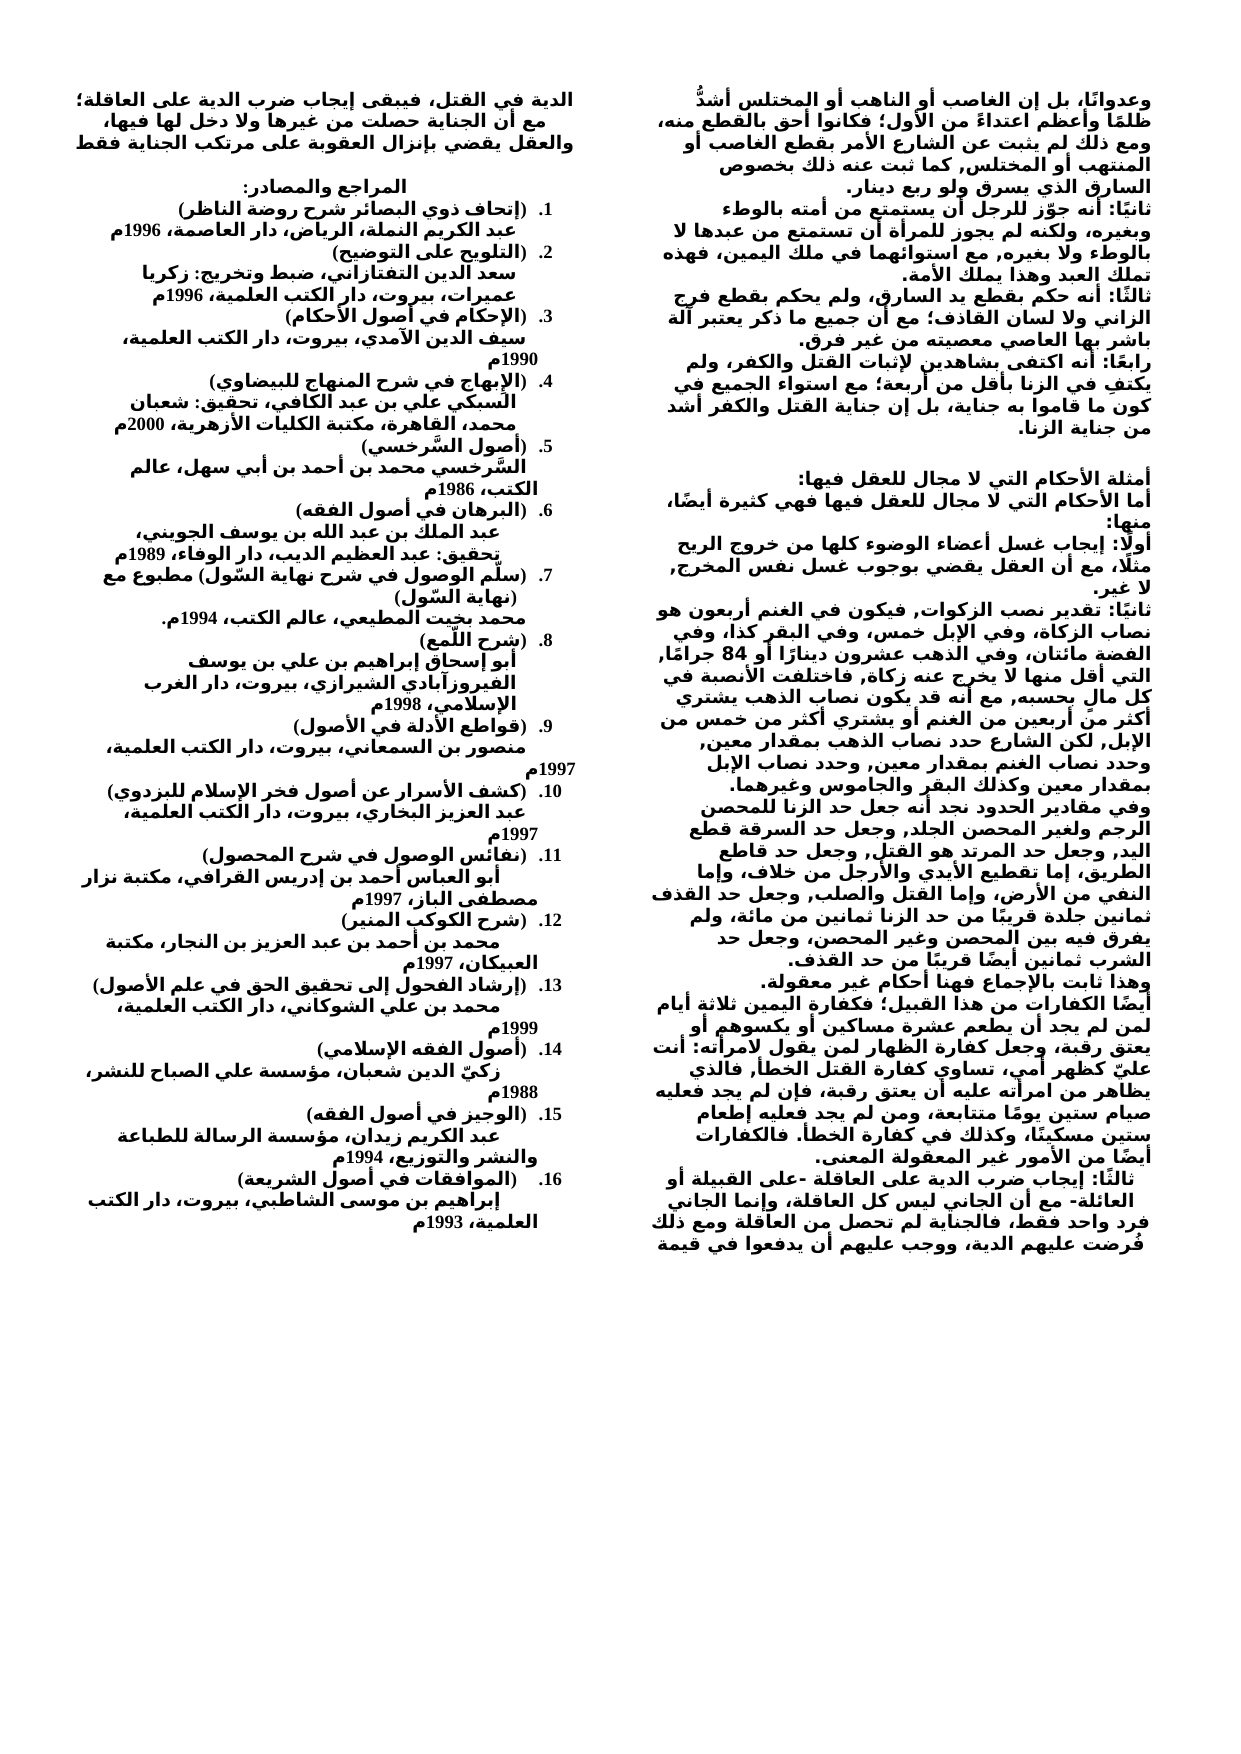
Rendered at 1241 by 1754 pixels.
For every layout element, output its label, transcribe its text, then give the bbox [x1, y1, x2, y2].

text أبو إسحاق إبراهيم بن علي بن يوسف الفيروزآبادي الشيرازي، بيروت، دار الغرب الإسلامي، 1998م [74, 650, 517, 715]
text أمثلة الأحكام التي لا مجال للعقل فيها: [650, 468, 1152, 490]
text عبد الكريم زيدان، مؤسسة الرسالة للطباعة والنشر والتوزيع، 1994م [74, 1124, 538, 1168]
text محمد بن علي الشوكاني، دار الكتب العلمية، 1999م [74, 995, 538, 1038]
text أيضًا الكفارات من هذا القبيل؛ فكفارة اليمين ثلاثة أيام لمن لم يجد أن يطعم عشرة مساكين أو يكسوهم أو يعتق رقبة، وجعل كفارة الظهار لمن يقول لامرأته: أنت عليّ كظهر أمي، تساوي كفارة القتل الخطأ, فالذي يظاهر من امرأته عليه أن يعتق رقبة، فإن لم يجد فعليه صيام ستين يومًا متتابعة، ومن لم يجد فعليه إطعام ستين مسكينًا، وكذلك في كفارة الخطأ. فالكفارات أيضًا من الأمور غير المعقولة المعنى. [650, 993, 1152, 1168]
text سيف الدين الآمدي، بيروت، دار الكتب العلمية، 1990م [74, 327, 538, 370]
list (كشف الأسرار عن أصول فخر الإسلام للبزدوي) [74, 779, 538, 801]
text وفي مقادير الحدود نجد أنه جعل حد الزنا للمحصن الرجم ولغير المحصن الجلد, وجعل حد السرقة قطع اليد, وجعل حد المرتد هو القتل, وجعل حد قاطع الطريق، إما تقطيع الأيدي والأرجل من خلاف، وإما النفي من الأرض، وإما القتل والصلب, وجعل حد القذف ثمانين جلدة قريبًا من حد الزنا ثمانين من مائة، ولم يفرق فيه بين المحصن وغير المحصن، وجعل حد الشرب ثمانين أيضًا قريبًا من حد القذف. [650, 796, 1152, 971]
list (شرح الكوكب المنير) [74, 909, 538, 931]
text رابعًا: أنه اكتفى بشاهدين لإثبات القتل والكفر، ولم يكتفِ في الزنا بأقل من أربعة؛ مع استواء الجميع في كون ما قاموا به جناية، بل إن جناية القتل والكفر أشد من جناية الزنا. [650, 351, 1152, 439]
list (الوجيز في أصول الفقه) [74, 1103, 538, 1124]
text أما الأحكام التي لا مجال للعقل فيها فهي كثيرة أيضًا، منها: [650, 490, 1152, 533]
text وهذا ثابت بالإجماع فهنا أحكام غير معقولة. [650, 971, 1152, 993]
text ثالثًا: إيجاب ضرب الدية على العاقلة -على القبيلة أو العائلة- مع أن الجاني ليس كل العاقلة، وإنما الجاني فرد واحد فقط، فالجناية لم تحصل من العاقلة ومع ذلك فُرضت عليهم الدية، ووجب عليهم أن يدفعوا في قيمة الدية في القتل، فيبقى إيجاب ضرب الدية على العاقلة؛ مع أن الجناية حصلت من غيرها ولا دخل لها فيها، والعقل يقضي بإنزال العقوبة على مرتكب الجناية فقط [74, 89, 576, 154]
list (أصول السَّرخسي) [74, 434, 538, 456]
text عبد العزيز البخاري، بيروت، دار الكتب العلمية، 1997م [74, 801, 538, 844]
list (الموافقات في أصول الشريعة) [74, 1168, 538, 1189]
text السَّرخسي محمد بن أحمد بن أبي سهل، عالم الكتب، 1986م [74, 456, 538, 499]
list (الإِبهاج في شرح المنهاج للبيضاوي) [74, 370, 538, 391]
list (نفائس الوصول في شرح المحصول) [74, 844, 538, 866]
list (إتحاف ذوي البصائر شرح روضة الناظر) [74, 197, 538, 219]
list (التلويح على التوضيح) [74, 241, 538, 262]
text ثالثًا: إيجاب ضرب الدية على العاقلة -على القبيلة أو العائلة- مع أن الجاني ليس كل العاقلة، وإنما الجاني فرد واحد فقط، فالجناية لم تحصل من العاقلة ومع ذلك فُرضت عليهم الدية، ووجب عليهم أن يدفعوا في قيمة الدية في القتل، فيبقى إيجاب ضرب الدية على العاقلة؛ مع أن الجناية حصلت من غيرها ولا دخل لها فيها، والعقل يقضي بإنزال العقوبة على مرتكب الجناية فقط [650, 1168, 1152, 1255]
text ثانيًا: أنه جوّز للرجل أن يستمتع من أمته بالوطء وبغيره، ولكنه لم يجوز للمرأة أن تستمتع من عبدها لا بالوطء ولا بغيره, مع استوائهما في ملك اليمين، فهذه تملك العبد وهذا يملك الأمة. [650, 198, 1152, 286]
list (سلّم الوصول في شرح نهاية السّول) مطبوع مع (نهاية السّول) [74, 564, 538, 607]
text السبكي علي بن عبد الكافي، تحقيق: شعبان محمد، القاهرة، مكتبة الكليات الأزهرية، 2000م [74, 391, 517, 434]
text عبد الكريم النملة، الرياض، دار العاصمة، 1996م [74, 219, 538, 241]
list (إرشاد الفحول إلى تحقيق الحق في علم الأصول) [74, 974, 538, 995]
list (البرهان في أصول الفقه) [74, 499, 538, 521]
text أبو العباس أحمد بن إدريس القرافي، مكتبة نزار مصطفى الباز، 1997م [74, 866, 538, 909]
list (شرح اللّمع) [74, 629, 538, 650]
text زكيّ الدين شعبان، مؤسسة علي الصباح للنشر، 1988م [74, 1060, 538, 1103]
text محمد بن أحمد بن عبد العزيز بن النجار، مكتبة العبيكان، 1997م [74, 931, 538, 974]
text سعد الدين التفتازاني، ضبط وتخريج: زكريا عميرات، بيروت، دار الكتب العلمية، 1996م [74, 262, 517, 305]
text ثانيًا: تقدير نصب الزكوات, فيكون في الغنم أربعون هو نصاب الزكاة، وفي الإبل خمس، وفي البقر كذا، وفي الفضة مائتان، وفي الذهب عشرون دينارًا أو 84 جرامًا, التي أقل منها لا يخرج عنه زكاة, فاختلفت الأنصبة في كل مالٍ بحسبه, مع أنه قد يكون نصاب الذهب يشتري أكثر من أربعين من الغنم أو يشتري أكثر من خمس من الإبل, لكن الشارع حدد نصاب الذهب بمقدار معين, وحدد نصاب الغنم بمقدار معين, وحدد نصاب الإبل بمقدار معين وكذلك البقر والجاموس وغيرهما. [650, 599, 1152, 796]
list (قواطع الأدلة في الأصول) [74, 715, 538, 736]
text منصور بن السمعاني، بيروت، دار الكتب العلمية، 1997م [74, 736, 576, 779]
text إبراهيم بن موسى الشاطبي، بيروت، دار الكتب العلمية، 1993م [74, 1189, 538, 1232]
list (الإحكام في أصول الأحكام) [74, 305, 538, 327]
text ثالثًا: أنه حكم بقطع يد السارق، ولم يحكم بقطع فرج الزاني ولا لسان القاذف؛ مع أن جميع ما ذكر يعتبر آلة باشر بها العاصي معصيته من غير فرق. [650, 286, 1152, 351]
text عبد الملك بن عبد الله بن يوسف الجويني، تحقيق: عبد العظيم الديب، دار الوفاء، 1989م [74, 521, 501, 564]
text محمد بخيت المطيعي، عالم الكتب، 1994م. [74, 607, 538, 629]
text المراجع والمصادر: [74, 176, 576, 197]
text أولًا: إيجاب غسل أعضاء الوضوء كلها من خروج الريح مثلًا، مع أن العقل يقضي بوجوب غسل نفس المخرج, لا غير. [650, 533, 1152, 599]
list (أصول الفقه الإسلامي) [74, 1038, 538, 1060]
